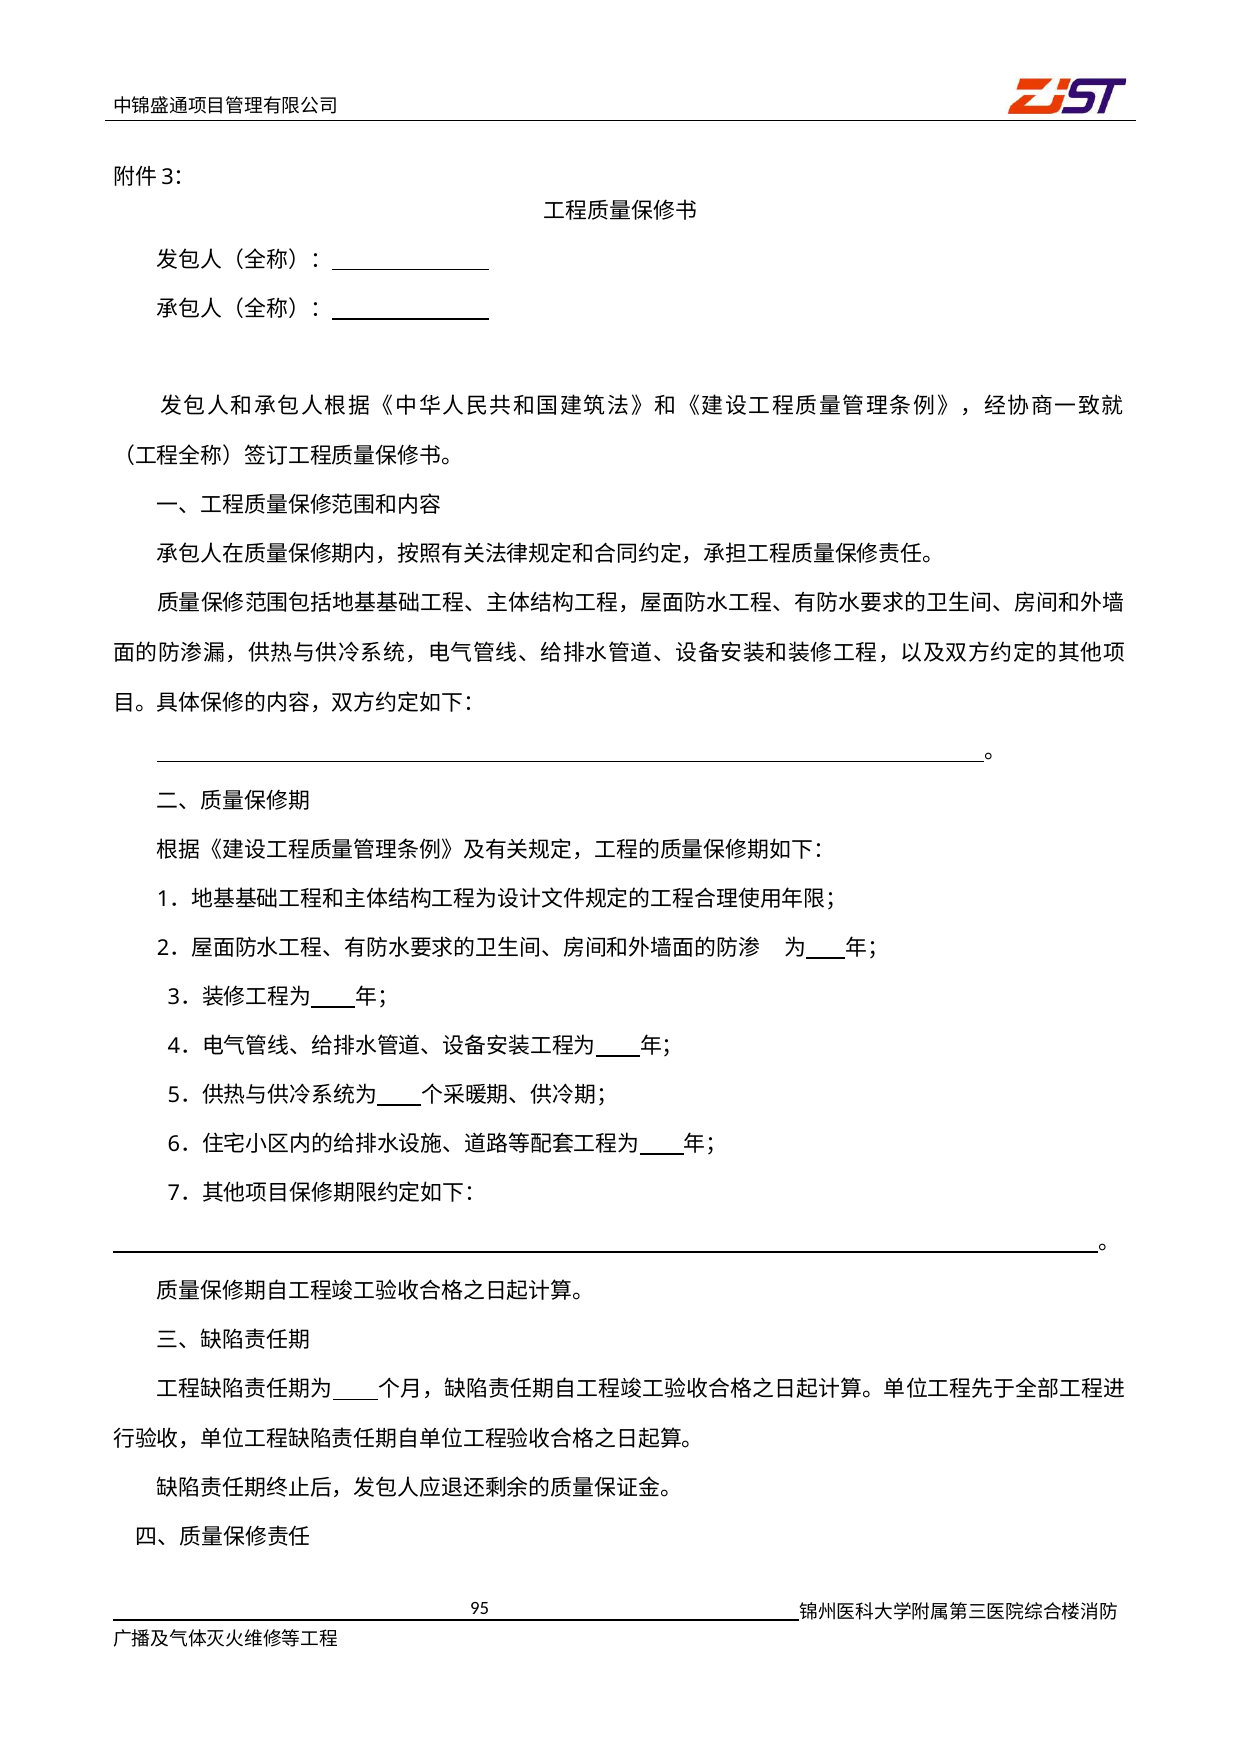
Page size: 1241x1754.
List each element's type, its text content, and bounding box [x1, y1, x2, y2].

text 。 [113, 1223, 1127, 1257]
text 6．住宅小区内的给排水设施、道路等配套工程为 年； [157, 1125, 1127, 1158]
text 质量保修期自工程竣工验收合格之日起计算。 [113, 1272, 1127, 1306]
text 一、工程质量保修范围和内容 [113, 486, 1127, 519]
text 承包人（全称）： [113, 290, 1127, 323]
text 工程缺陷责任期为 个月，缺陷责任期自工程竣工验收合格之日起计算。单位工程先于全部工程进行验收，单位工程缺陷责任期自单位工程验收合格之日起算。 [113, 1371, 1127, 1454]
text 5．供热与供冷系统为 个采暖期、供冷期； [157, 1076, 1127, 1109]
text 二、质量保修期 [113, 782, 1127, 815]
text 1．地基基础工程和主体结构工程为设计文件规定的工程合理使用年限； [113, 880, 1127, 913]
text 7．其他项目保修期限约定如下： [157, 1174, 1127, 1208]
text 发包人（全称）： [113, 241, 1127, 274]
text 工程质量保修书 [113, 192, 1127, 225]
text 承包人在质量保修期内，按照有关法律规定和合同约定，承担工程质量保修责任。 [113, 535, 1127, 568]
text 缺陷责任期终止后，发包人应退还剩余的质量保证金。 [113, 1469, 1127, 1503]
text 4．电气管线、给排水管道、设备安装工程为 年； [157, 1027, 1127, 1060]
text 四、质量保修责任 [113, 1518, 1127, 1552]
text 附件3： [113, 159, 1127, 192]
text 三、缺陷责任期 [113, 1322, 1127, 1355]
text 3．装修工程为 年； [157, 978, 1127, 1011]
text 。 [113, 733, 1127, 766]
picture [1004, 74, 1126, 113]
text 2．屋面防水工程、有防水要求的卫生间、房间和外墙面的防渗 为 年； [113, 929, 1127, 962]
text 根据《建设工程质量管理条例》及有关规定，工程的质量保修期如下： [113, 831, 1127, 864]
text 发包人和承包人根据《中华人民共和国建筑法》和《建设工程质量管理条例》，经协商一致就 （工程全称）签订工程质量保修书。 [113, 387, 1127, 470]
text 质量保修范围包括地基基础工程、主体结构工程，屋面防水工程、有防水要求的卫生间、房间和外墙面的防渗漏，供热与供冷系统，电气管线、给排水管道、设备安装和装修工程，以及双方约定的其他项目。具体保修的内容，双方约定如下： [113, 584, 1127, 717]
